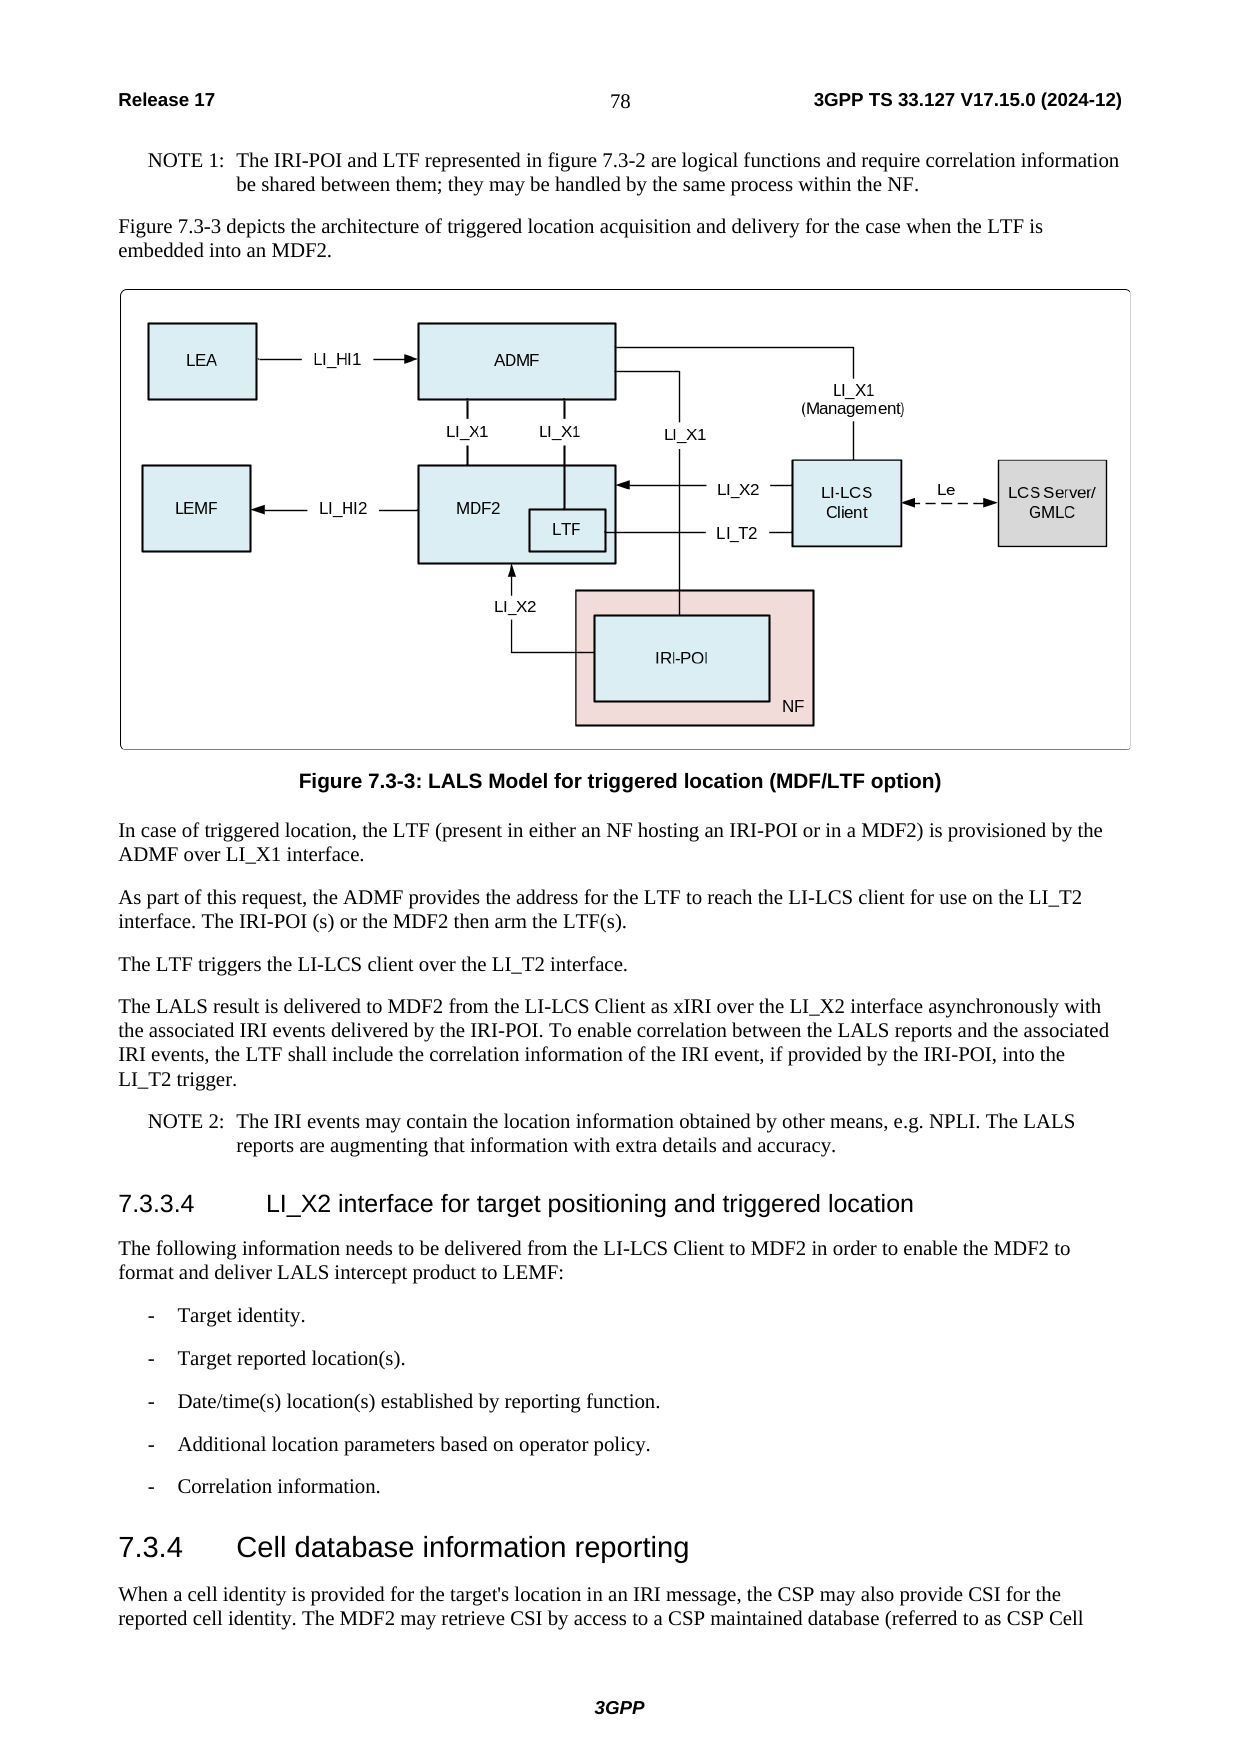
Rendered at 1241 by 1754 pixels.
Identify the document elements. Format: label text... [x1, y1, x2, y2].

text The LALS result is delivered to MDF2 from the LI-LCS Client as xIRI over the LI_X2 interface asynchronously with the associated IRI events delivered by the IRI-POI. To enable correlation between the LALS reports and the associated IRI events, the LTF shall include the correlation information of the IRI event, if provided by the IRI-POI, into the LI_T2 trigger. [118, 994, 1122, 1091]
text Figure 7.3-3: LALS Model for triggered location (MDF/LTF option) [118, 769, 1122, 793]
subtitle 7.3.4 Cell database information reporting [118, 1529, 1122, 1563]
text As part of this request, the ADMF provides the address for the LTF to reach the LI-LCS client for use on the LI_T2 interface. The IRI-POI (s) or the MDF2 then arm the LTF(s). [118, 884, 1122, 933]
text NOTE 1: The IRI-POI and LTF represented in figure 7.3-2 are logical functions and require correlation information be shared between them; they may be handled by the same process within the NF. [148, 147, 1122, 196]
text - Additional location parameters based on operator policy. [148, 1431, 1122, 1456]
text Figure 7.3-3 depicts the architecture of triggered location acquisition and delivery for the case when the LTF is embedded into an MDF2. [118, 214, 1122, 262]
text NOTE 2: The IRI events may contain the location information obtained by other means, e.g. NPLI. The LALS reports are augmenting that information with extra details and accuracy. [148, 1109, 1122, 1157]
subtitle 7.3.3.4 LI_X2 interface for target positioning and triggered location [118, 1189, 1122, 1217]
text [118, 1582, 1122, 1630]
text - Target reported location(s). [148, 1346, 1122, 1370]
text - Date/time(s) location(s) established by reporting function. [148, 1389, 1122, 1413]
text The LTF triggers the LI-LCS client over the LI_T2 interface. [118, 951, 1122, 976]
text - Target identity. [148, 1303, 1122, 1327]
text - Correlation information. [148, 1474, 1122, 1498]
text In case of triggered location, the LTF (present in either an NF hosting an IRI-POI or in a MDF2) is provisioned by the ADMF over LI_X1 interface. [118, 818, 1122, 866]
text The following information needs to be delivered from the LI-LCS Client to MDF2 in order to enable the MDF2 to format and deliver LALS intercept product to LEMF: [118, 1236, 1122, 1284]
